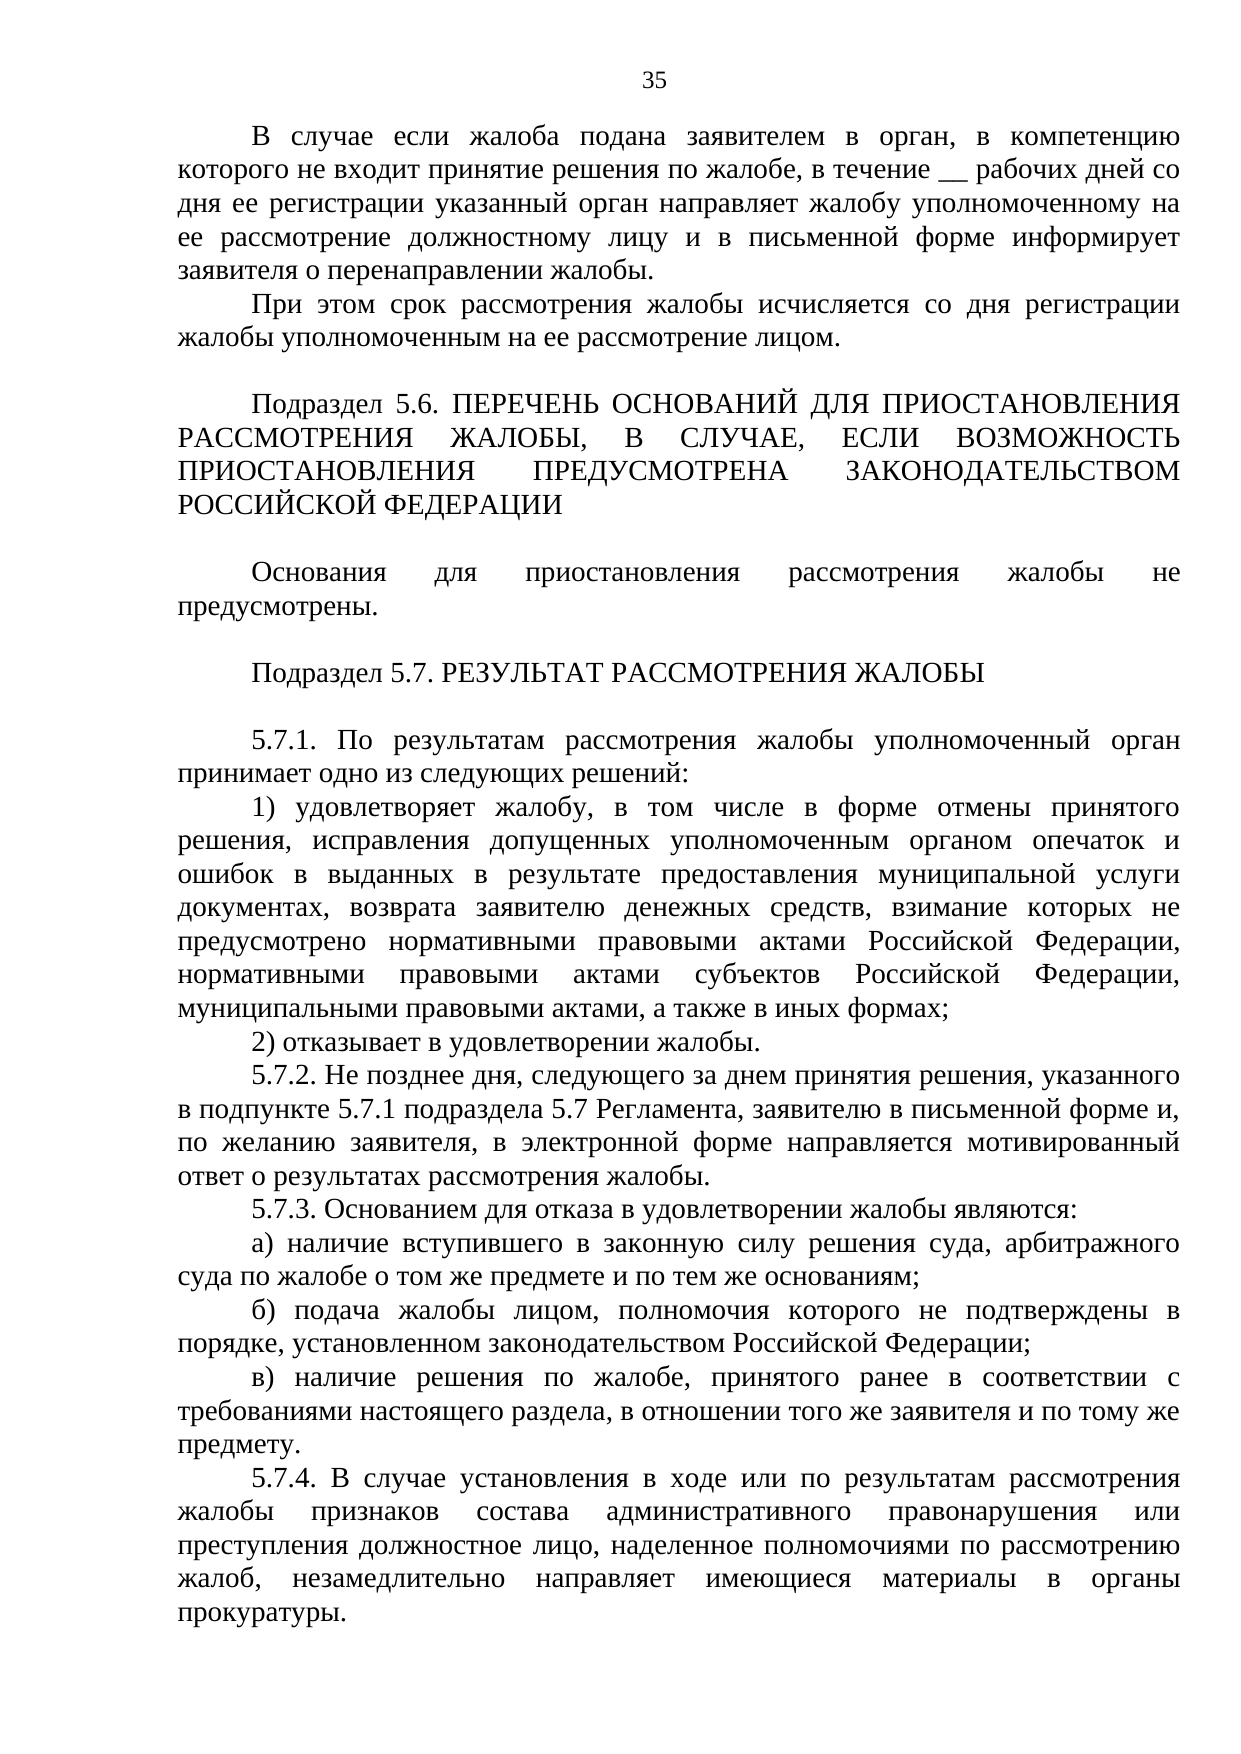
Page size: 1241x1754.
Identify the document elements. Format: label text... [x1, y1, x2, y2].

text Подраздел 5.7. РЕЗУЛЬТАТ РАССМОТРЕНИЯ ЖАЛОБЫ [177, 655, 1181, 688]
text а) наличие вступившего в законную силу решения суда, арбитражного суда по жалобе о том же предмете и по тем же основаниям; [177, 1225, 1181, 1292]
text 5.7.1. По результатам рассмотрения жалобы уполномоченный орган принимает одно из следующих решений: [177, 722, 1181, 789]
text 5.7.3. Основанием для отказа в удовлетворении жалобы являются: [177, 1191, 1181, 1225]
text При этом срок рассмотрения жалобы исчисляется со дня регистрации жалобы уполномоченным на ее рассмотрение лицом. [177, 286, 1181, 353]
text В случае если жалоба подана заявителем в орган, в компетенцию которого не входит принятие решения по жалобе, в течение __ рабочих дней со дня ее регистрации указанный орган направляет жалобу уполномоченному на ее рассмотрение должностному лицу и в письменной форме информирует заявителя о перенаправлении жалобы. [177, 118, 1181, 286]
text 5.7.4. В случае установления в ходе или по результатам рассмотрения жалобы признаков состава административного правонарушения или преступления должностное лицо, наделенное полномочиями по рассмотрению жалоб, незамедлительно направляет имеющиеся материалы в органы прокуратуры. [177, 1460, 1181, 1627]
text Подраздел 5.6. ПЕРЕЧЕНЬ ОСНОВАНИЙ ДЛЯ ПРИОСТАНОВЛЕНИЯ РАССМОТРЕНИЯ ЖАЛОБЫ, В СЛУЧАЕ, ЕСЛИ ВОЗМОЖНОСТЬ ПРИОСТАНОВЛЕНИЯ ПРЕДУСМОТРЕНА ЗАКОНОДАТЕЛЬСТВОМ РОССИЙСКОЙ ФЕДЕРАЦИИ [177, 386, 1181, 521]
text 5.7.2. Не позднее дня, следующего за днем принятия решения, указанного в подпункте 5.7.1 подраздела 5.7 Регламента, заявителю в письменной форме и, по желанию заявителя, в электронной форме направляется мотивированный ответ о результатах рассмотрения жалобы. [177, 1057, 1181, 1191]
text б) подача жалобы лицом, полномочия которого не подтверждены в порядке, установленном законодательством Российской Федерации; [177, 1292, 1181, 1359]
text 1) удовлетворяет жалобу, в том числе в форме отмены принятого решения, исправления допущенных уполномоченным органом опечаток и ошибок в выданных в результате предоставления муниципальной услуги документах, возврата заявителю денежных средств, взимание которых не предусмотрено нормативными правовыми актами Российской Федерации, нормативными правовыми актами субъектов Российской Федерации, муниципальными правовыми актами, а также в иных формах; [177, 789, 1181, 1024]
text 2) отказывает в удовлетворении жалобы. [177, 1024, 1181, 1057]
text Основания для приостановления рассмотрения жалобы не предусмотрены. [177, 554, 1181, 621]
text в) наличие решения по жалобе, принятого ранее в соответствии с требованиями настоящего раздела, в отношении того же заявителя и по тому же предмету. [177, 1359, 1181, 1460]
